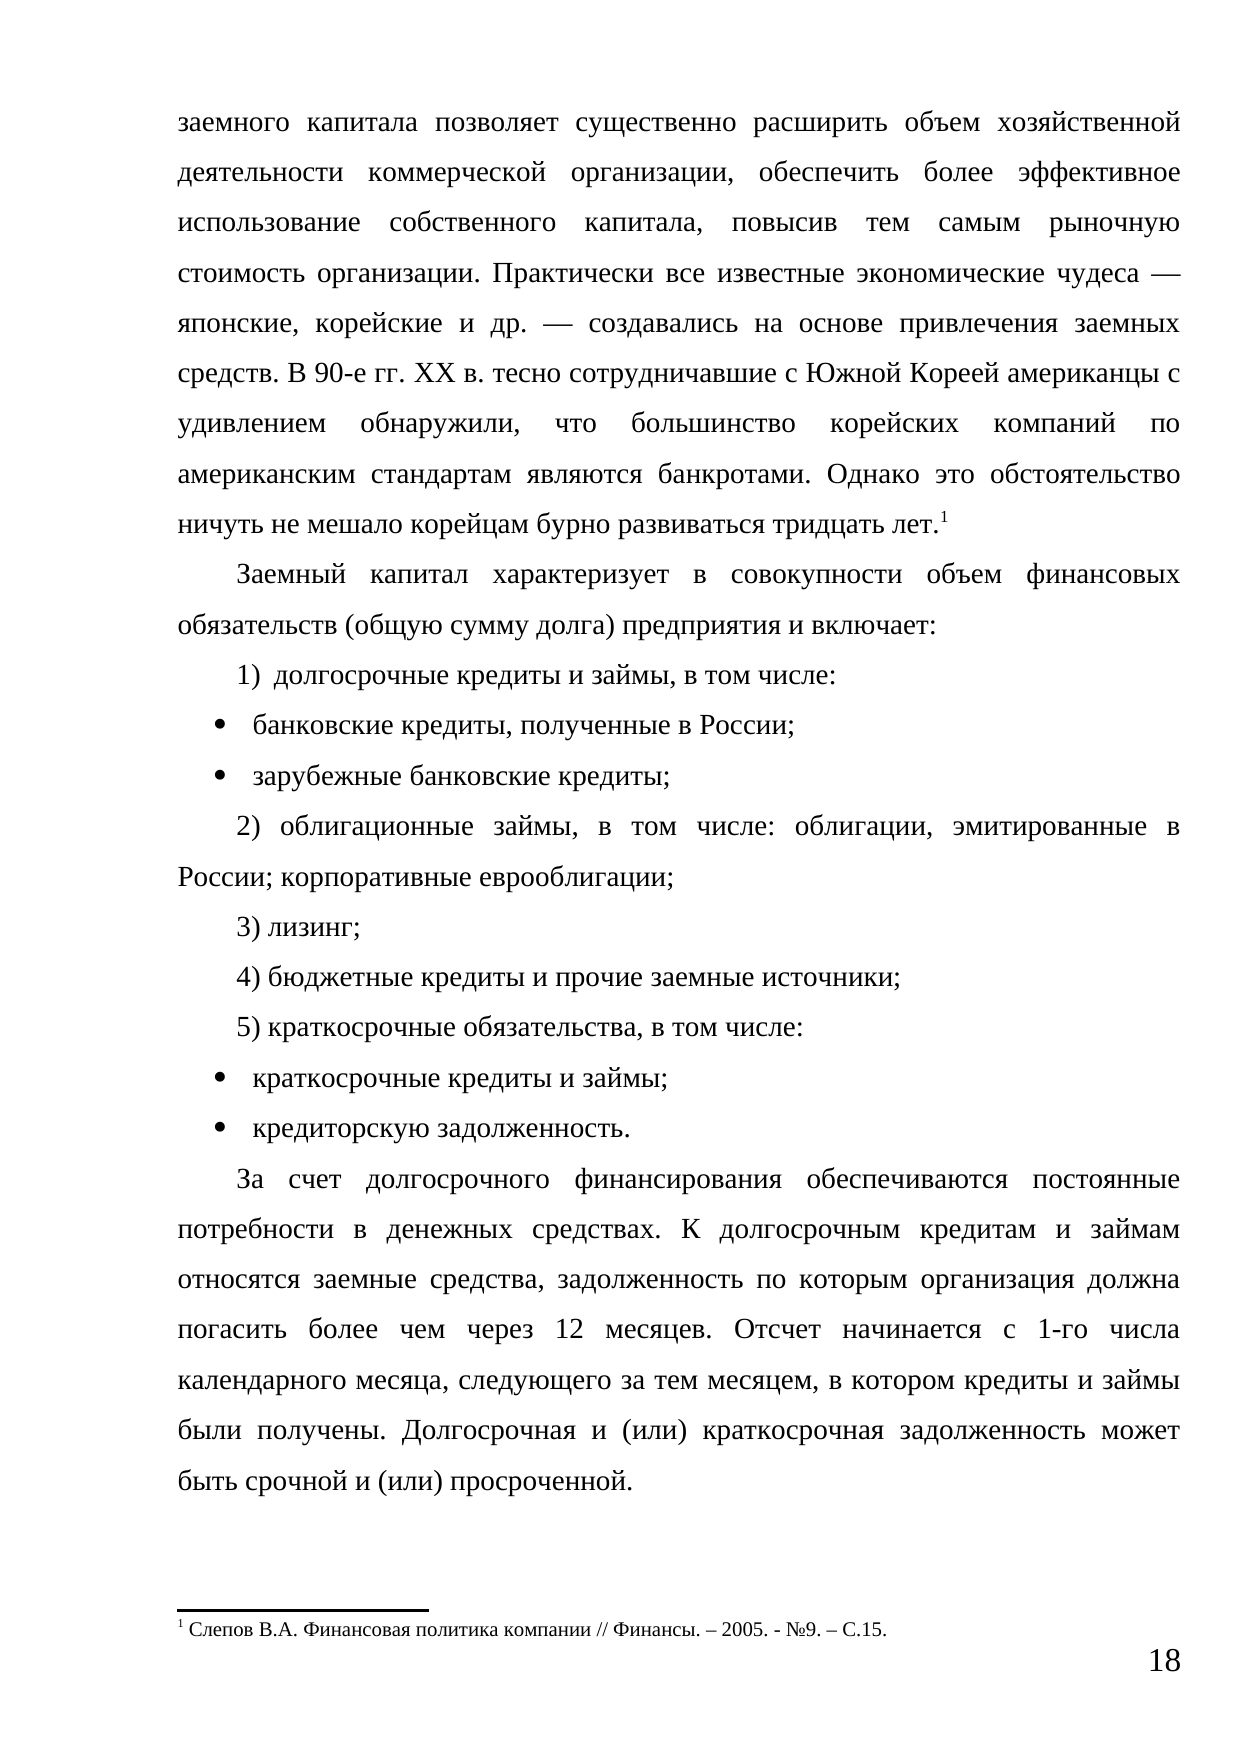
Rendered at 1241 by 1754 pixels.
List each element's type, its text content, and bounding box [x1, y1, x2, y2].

text 4) бюджетные кредиты и прочие заемные источники; [177, 959, 1181, 993]
text Заемный капитал характеризует в совокупности объем финансовых обязательств (общую сумму долга) предприятия и включает: [177, 557, 1181, 640]
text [177, 104, 1181, 540]
list краткосрочные кредиты и займы; [215, 1060, 1181, 1093]
text 3) лизинг; [177, 909, 1181, 942]
list долгосрочные кредиты и займы, в том числе: [236, 657, 1181, 691]
list банковские кредиты, полученные в России; [215, 707, 1181, 741]
text За счет долгосрочного финансирования обеспечиваются постоянные потребности в денежных средствах. К долгосрочным кредитам и займам относятся заемные средства, задолженность по которым организация должна погасить более чем через 12 месяцев. Отсчет начинается с 1-го числа календарного месяца, следующего за тем месяцем, в котором кредиты и займы были получены. Долгосрочная и (или) краткосрочная задолженность может быть срочной и (или) просроченной. [177, 1161, 1181, 1496]
text 2) облигационные займы, в том числе: облигации, эмитированные в России; корпоративные еврооблигации; [177, 808, 1181, 892]
text 5) краткосрочные обязательства, в том числе: [177, 1009, 1181, 1043]
list зарубежные банковские кредиты; [215, 758, 1181, 792]
list кредиторскую задолженность. [215, 1110, 1181, 1144]
